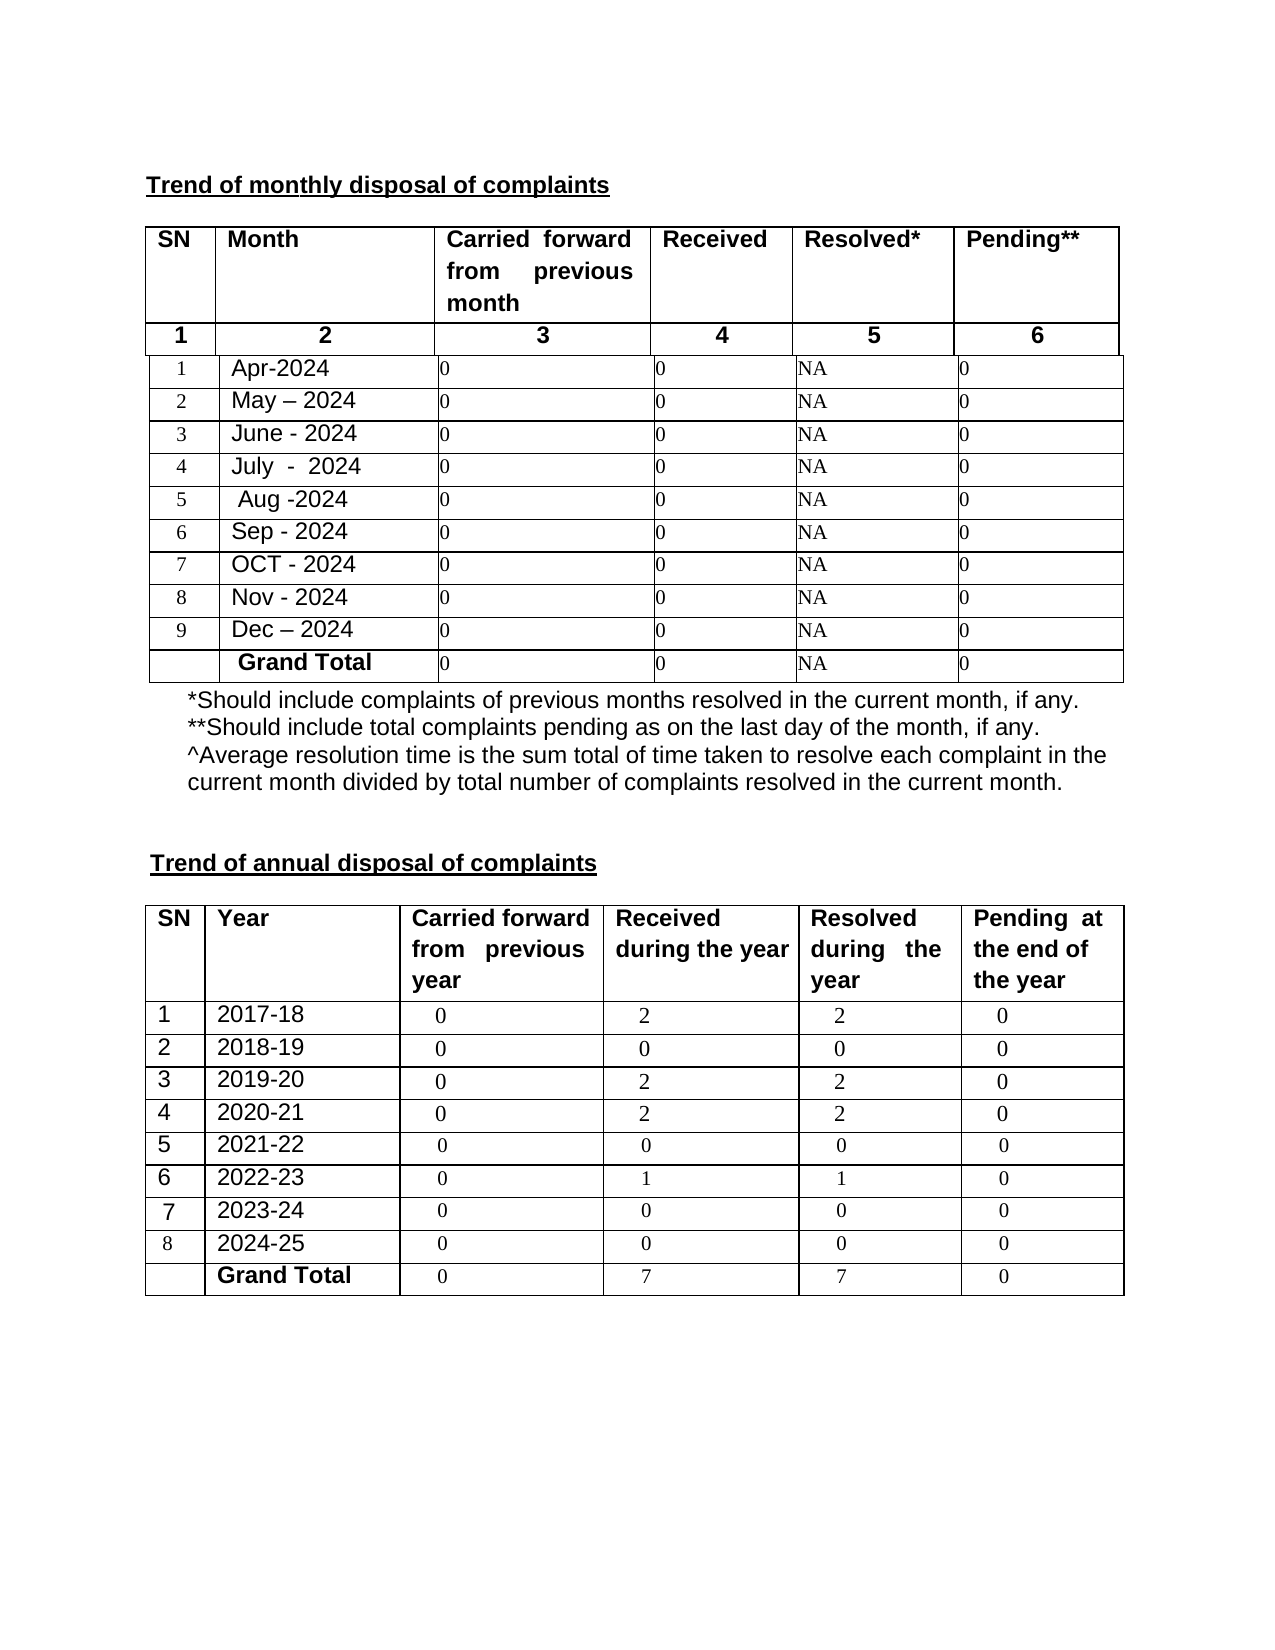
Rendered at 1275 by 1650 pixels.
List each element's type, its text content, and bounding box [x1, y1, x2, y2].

table_cell 2 [604, 1068, 798, 1099]
table_cell 6 [146, 1166, 204, 1197]
table_cell Sep - 2024 [220, 520, 438, 551]
table_cell 0 [401, 1002, 603, 1034]
table_cell 0 [962, 1100, 1123, 1132]
table_cell 0 [401, 1133, 603, 1164]
table_cell 0 [959, 389, 1123, 420]
table_cell 0 [604, 1133, 798, 1164]
table_header SN [146, 228, 215, 322]
table_cell 0 [959, 356, 1123, 388]
table_cell NA [797, 422, 958, 453]
table_header Carried forward from previous month [435, 228, 650, 322]
table_cell 0 [655, 520, 796, 551]
table_cell 0 [439, 520, 654, 551]
table_cell 2019-20 [206, 1068, 399, 1099]
table_cell 5 [150, 487, 219, 518]
table_cell NA [797, 454, 958, 486]
table_cell 3 [146, 1068, 204, 1099]
table_cell NA [797, 553, 958, 584]
table_cell 3 [150, 422, 219, 453]
table_cell 0 [401, 1068, 603, 1099]
table_cell 2 [800, 1100, 961, 1132]
table_cell 0 [604, 1198, 798, 1230]
table_cell 0 [962, 1198, 1123, 1230]
table_cell 0 [401, 1264, 603, 1295]
table_cell Grand Total [220, 651, 438, 682]
table_cell 1 [800, 1166, 961, 1197]
table_cell 0 [959, 585, 1123, 617]
table_cell 8 [146, 1231, 204, 1262]
table_cell 2 [604, 1100, 798, 1132]
table_cell 0 [962, 1133, 1123, 1164]
table_cell 0 [800, 1198, 961, 1230]
text Trend of monthly disposal of complaints [146, 171, 1137, 198]
text **Should include total complaints pending as on the last day of the month, if any. [187, 714, 1137, 741]
table_cell 1 [604, 1166, 798, 1197]
table_cell 0 [959, 553, 1123, 584]
table_cell 4 [146, 1100, 204, 1132]
table_cell 3 [435, 324, 650, 355]
table_cell 0 [962, 1264, 1123, 1295]
table_cell 0 [655, 618, 796, 649]
table_cell 0 [959, 487, 1123, 518]
table_cell 0 [401, 1198, 603, 1230]
table_cell 0 [401, 1166, 603, 1197]
text ^Average resolution time is the sum total of time taken to resolve each complaint in the current month divided by total number of complaints resolved in the current month. [187, 742, 1126, 796]
table_cell 1 [146, 1002, 204, 1034]
table_cell 0 [439, 422, 654, 453]
table_cell 0 [962, 1002, 1123, 1034]
table_cell 0 [962, 1035, 1123, 1066]
table_cell NA [797, 651, 958, 682]
table_cell NA [797, 487, 958, 518]
table_cell 2 [604, 1002, 798, 1034]
table_cell June - 2024 [220, 422, 438, 453]
table_cell 7 [150, 553, 219, 584]
table_cell 0 [439, 585, 654, 617]
table_header Carried forward from previous year [401, 906, 603, 1001]
table_cell 0 [439, 389, 654, 420]
table_cell NA [797, 389, 958, 420]
table_cell 5 [146, 1133, 204, 1164]
table_header Year [206, 906, 399, 1001]
text Trend of annual disposal of complaints [150, 849, 1137, 877]
table_cell 6 [955, 324, 1118, 355]
table_cell 2017-18 [206, 1002, 399, 1034]
table_cell 0 [439, 487, 654, 518]
table_cell 2 [150, 389, 219, 420]
table_cell 0 [401, 1231, 603, 1262]
table_header SN [146, 906, 204, 1001]
table_cell Grand Total [206, 1264, 399, 1295]
table_cell 0 [959, 520, 1123, 551]
table_cell 1 [146, 324, 215, 355]
table_cell 6 [150, 520, 219, 551]
table_cell 0 [604, 1035, 798, 1066]
table_cell 0 [959, 422, 1123, 453]
table_cell 0 [439, 618, 654, 649]
table_cell 8 [150, 585, 219, 617]
table_cell Nov - 2024 [220, 585, 438, 617]
table_cell 0 [655, 651, 796, 682]
table_cell 2 [216, 324, 434, 355]
table_cell 1 [150, 356, 219, 388]
table_cell 2 [800, 1068, 961, 1099]
table_cell 0 [655, 487, 796, 518]
table_cell NA [797, 618, 958, 649]
table_cell 7 [146, 1198, 204, 1230]
table_cell 0 [962, 1068, 1123, 1099]
table_cell 7 [604, 1264, 798, 1295]
table_cell NA [797, 585, 958, 617]
table_cell 9 [150, 618, 219, 649]
table_cell 4 [651, 324, 792, 355]
table_cell 0 [962, 1166, 1123, 1197]
table_cell 0 [959, 618, 1123, 649]
table_cell 2024-25 [206, 1231, 399, 1262]
table_cell May – 2024 [220, 389, 438, 420]
table_cell 0 [655, 553, 796, 584]
table_cell OCT - 2024 [220, 553, 438, 584]
table_cell 7 [800, 1264, 961, 1295]
table_cell 4 [150, 454, 219, 486]
table_cell Aug -2024 [220, 487, 438, 518]
table_cell Dec – 2024 [220, 618, 438, 649]
table_cell 0 [401, 1035, 603, 1066]
table_cell 2018-19 [206, 1035, 399, 1066]
table_cell 0 [959, 454, 1123, 486]
table_cell 0 [962, 1231, 1123, 1262]
table_cell 0 [800, 1035, 961, 1066]
table_cell 2023-24 [206, 1198, 399, 1230]
table_cell 0 [800, 1231, 961, 1262]
table_cell 0 [800, 1133, 961, 1164]
table_cell [150, 651, 219, 682]
text *Should include complaints of previous months resolved in the current month, if any. [187, 686, 1137, 714]
table_cell 0 [439, 356, 654, 388]
table_cell Apr-2024 [220, 356, 438, 388]
table_cell 2021-22 [206, 1133, 399, 1164]
table_header Pending** [955, 228, 1118, 322]
table_header Received during the year [604, 906, 798, 1001]
table_header Received [651, 228, 792, 322]
table_cell 2022-23 [206, 1166, 399, 1197]
table_cell 0 [439, 651, 654, 682]
table_header Resolved during the year [800, 906, 961, 1001]
table_cell 0 [655, 356, 796, 388]
table_cell NA [797, 356, 958, 388]
table_cell [146, 1264, 204, 1295]
table_cell 0 [604, 1231, 798, 1262]
table_cell July - 2024 [220, 454, 438, 486]
table_cell 0 [655, 454, 796, 486]
table_cell 0 [655, 422, 796, 453]
table_cell 0 [401, 1100, 603, 1132]
table_cell 5 [793, 324, 953, 355]
table_header Month [216, 228, 434, 322]
table_cell 0 [655, 389, 796, 420]
table_header Resolved* [793, 228, 953, 322]
table_cell 2 [146, 1035, 204, 1066]
table_header Pending at the end of the year [962, 906, 1123, 1001]
table_cell 0 [439, 454, 654, 486]
table_cell 2 [800, 1002, 961, 1034]
table_cell 0 [655, 585, 796, 617]
table_cell NA [797, 520, 958, 551]
table_cell 2020-21 [206, 1100, 399, 1132]
table_cell 0 [959, 651, 1123, 682]
table_cell 0 [439, 553, 654, 584]
